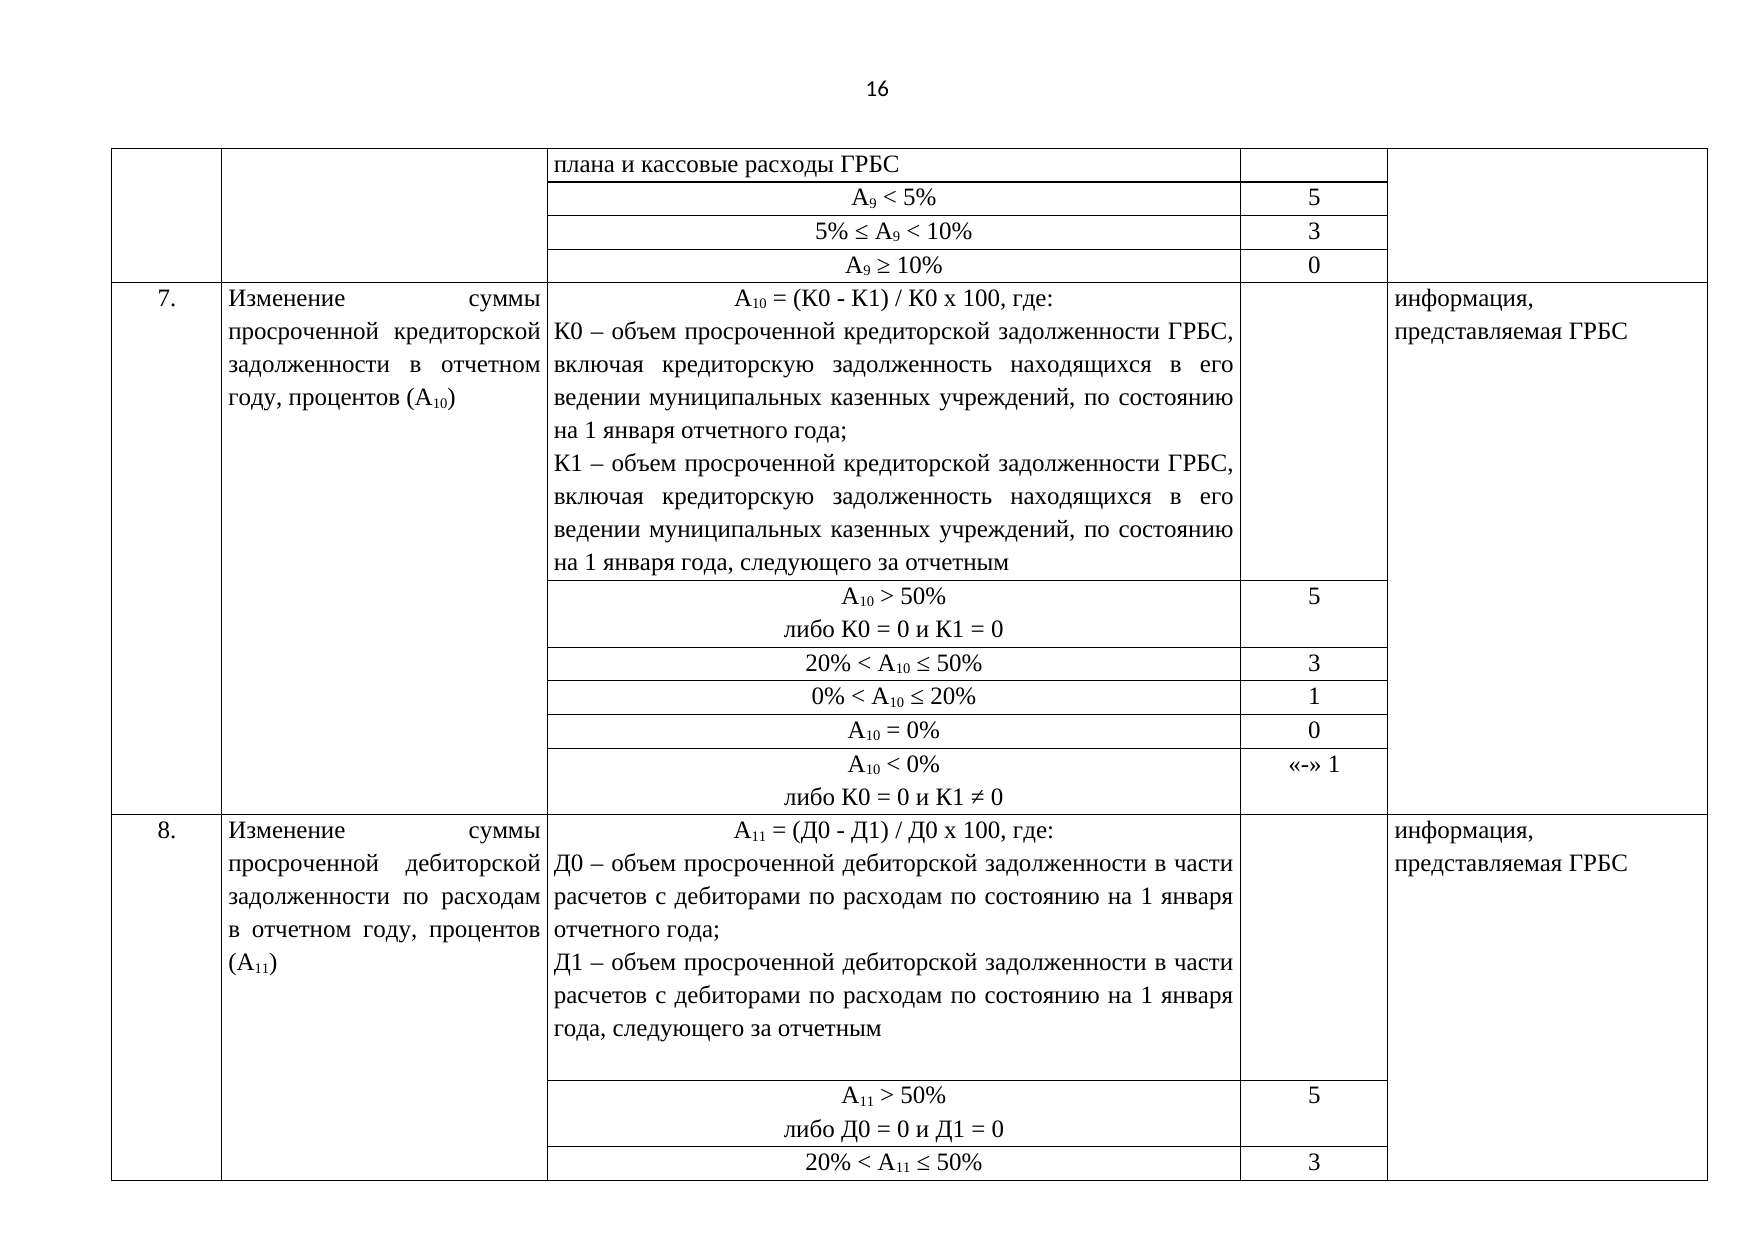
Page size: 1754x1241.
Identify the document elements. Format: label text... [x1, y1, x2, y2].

table_cell 3 [1241, 216, 1387, 249]
table_cell 8. [112, 815, 221, 1180]
table_cell А9 < 5% [548, 183, 1240, 215]
table_cell [1241, 149, 1387, 181]
table_cell 0 [1241, 715, 1387, 748]
table_cell 7. [112, 283, 221, 814]
table_cell 3 [1241, 1147, 1387, 1180]
table_cell Изменение суммы просроченной кредиторской задолженности в отчетном году, процентов (А10) [222, 283, 547, 814]
table_cell [1241, 283, 1387, 580]
table_cell 20% < А10 ≤ 50% [548, 648, 1240, 680]
table_cell 0% < А10 ≤ 20% [548, 681, 1240, 714]
table_cell 0 [1241, 250, 1387, 282]
table_cell А10 < 0% либо К0 = 0 и К1 ≠ 0 [548, 749, 1240, 814]
table_cell 5 [1241, 581, 1387, 647]
table_cell А11 = (Д0 - Д1) / Д0 x 100, где: Д0 – объем просроченной дебиторской задолженности в части расчетов с дебиторами по расходам по состоянию на 1 января отчетного года; Д1 – объем просроченной дебиторской задолженности в части расчетов с дебиторами по расходам по состоянию на 1 января года, следующего за отчетным [548, 815, 1240, 1079]
table_cell 5 [1241, 183, 1387, 215]
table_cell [1388, 149, 1707, 282]
table_cell А9 ≥ 10% [548, 250, 1240, 282]
table_cell А10 = (К0 - К1) / К0 x 100, где: К0 – объем просроченной кредиторской задолженности ГРБС, включая кредиторскую задолженность находящихся в его ведении муниципальных казенных учреждений, по состоянию на 1 января отчетного года; К1 – объем просроченной кредиторской задолженности ГРБС, включая кредиторскую задолженность находящихся в его ведении муниципальных казенных учреждений, по состоянию на 1 января года, следующего за отчетным [548, 283, 1240, 580]
table_cell 20% < А11 ≤ 50% [548, 1147, 1240, 1180]
table_cell А10 = 0% [548, 715, 1240, 748]
table_cell А10 > 50% либо К0 = 0 и К1 = 0 [548, 581, 1240, 647]
table_cell информация, представляемая ГРБС [1388, 815, 1707, 1180]
table_cell Изменение суммы просроченной дебиторской задолженности по расходам в отчетном году, процентов (А11) [222, 815, 547, 1180]
table_cell 1 [1241, 681, 1387, 714]
table_cell А11 > 50% либо Д0 = 0 и Д1 = 0 [548, 1081, 1240, 1146]
table_cell 6. [112, 149, 221, 282]
table_cell информация, представляемая ГРБС [1388, 283, 1707, 814]
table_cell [548, 149, 1240, 181]
table_cell 5% ≤ А9 < 10% [548, 216, 1240, 249]
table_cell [222, 149, 547, 282]
table_cell «-» 1 [1241, 749, 1387, 814]
table_cell 5 [1241, 1081, 1387, 1146]
table_cell 3 [1241, 648, 1387, 680]
table_cell [1241, 815, 1387, 1079]
